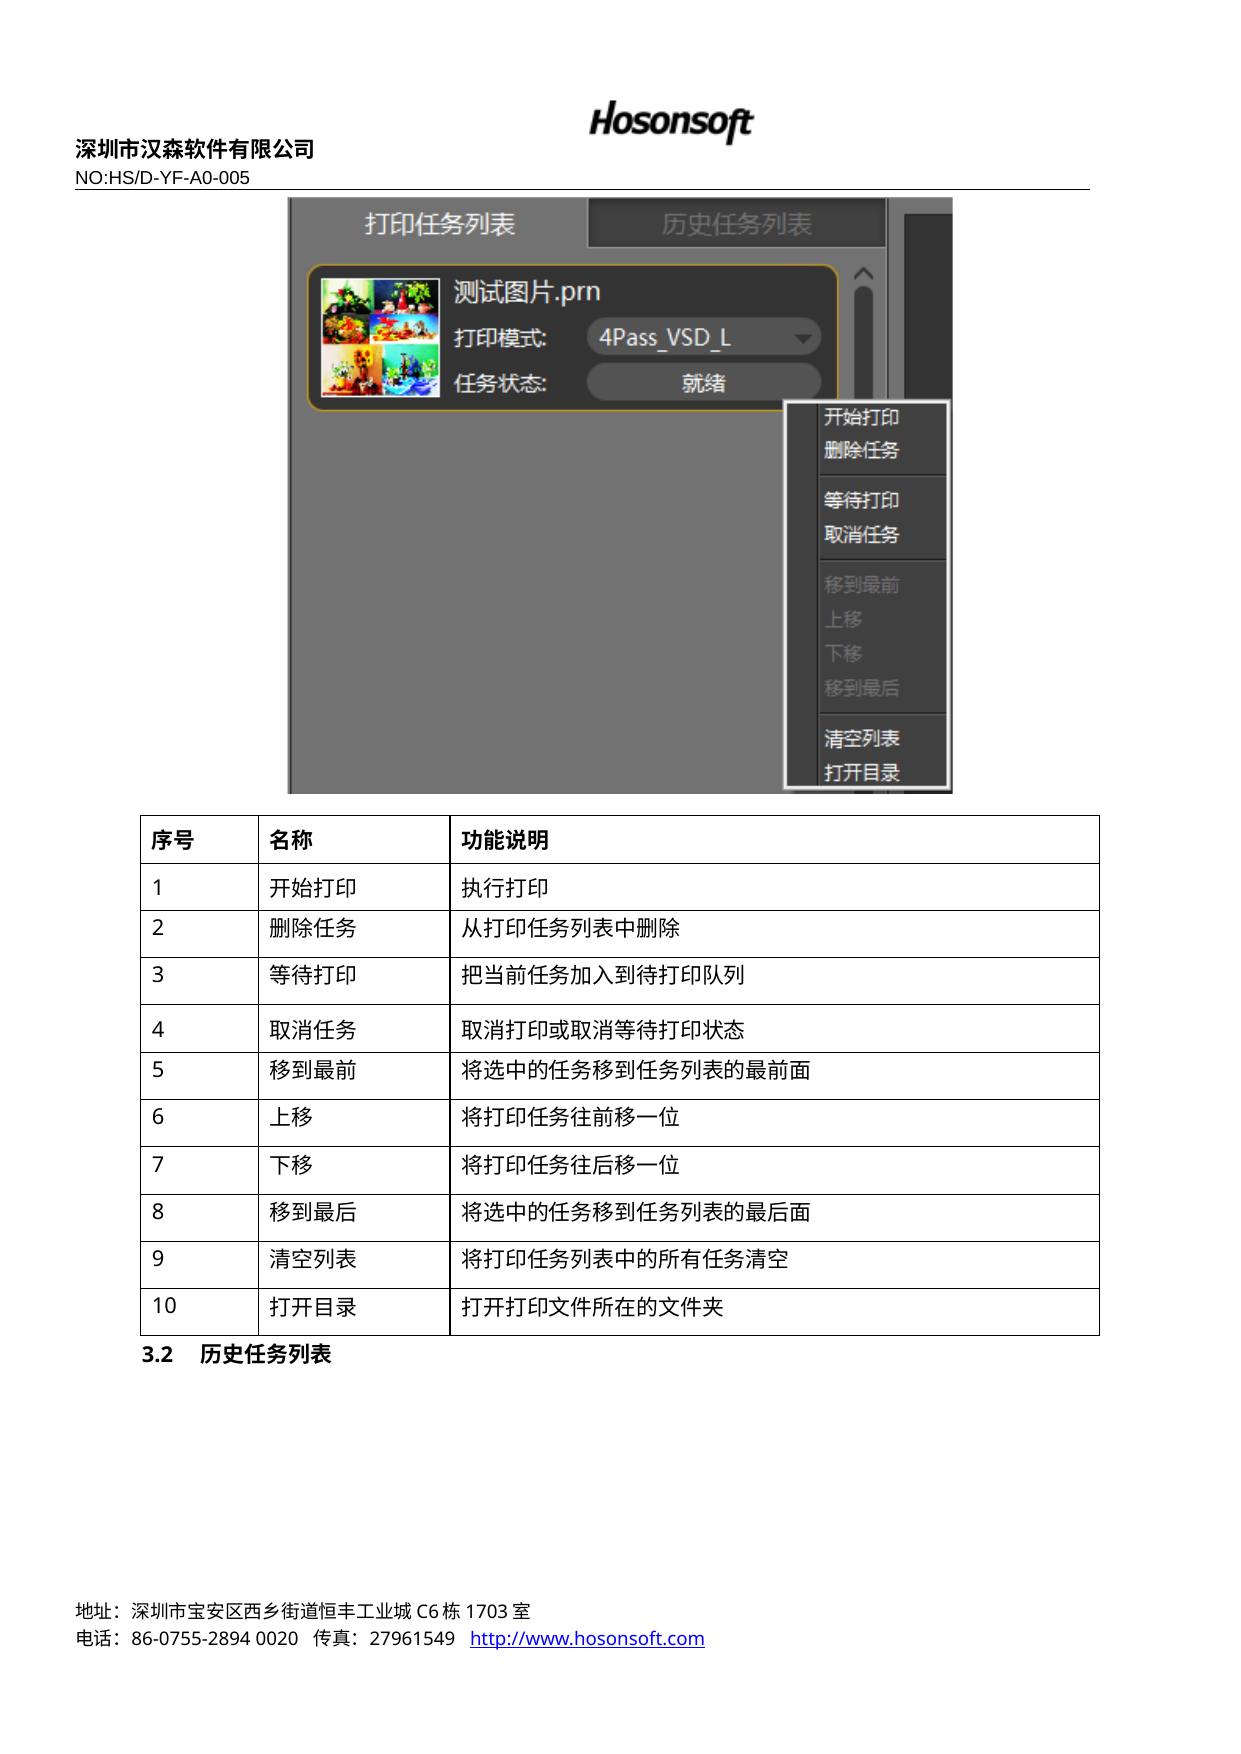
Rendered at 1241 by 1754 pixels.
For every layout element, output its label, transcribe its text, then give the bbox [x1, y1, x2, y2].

table_header 名称 [259, 816, 449, 862]
table_cell 9 [141, 1242, 258, 1288]
table_cell 将选中的任务移到任务列表的最前面 [451, 1053, 1099, 1099]
table_cell 5 [141, 1053, 258, 1099]
table_header 功能说明 [451, 816, 1099, 862]
table_cell 执行打印 [451, 864, 1099, 910]
table_cell 清空列表 [259, 1242, 449, 1288]
table_cell 将打印任务列表中的所有任务清空 [451, 1242, 1099, 1288]
table_cell 6 [141, 1100, 258, 1146]
table_cell 把当前任务加入到待打印队列 [451, 958, 1099, 1004]
picture [588, 88, 761, 158]
table_cell 7 [141, 1147, 258, 1193]
table_cell 将打印任务往后移一位 [451, 1147, 1099, 1193]
table_cell 1 [141, 864, 258, 910]
table_cell 取消打印或取消等待打印状态 [451, 1005, 1099, 1052]
table_cell 从打印任务列表中删除 [451, 911, 1099, 957]
table_cell 移到最后 [259, 1195, 449, 1241]
table_cell 将打印任务往前移一位 [451, 1100, 1099, 1146]
table_cell 上移 [259, 1100, 449, 1146]
table_cell 移到最前 [259, 1053, 449, 1099]
table_cell 10 [141, 1289, 258, 1335]
table_cell 等待打印 [259, 958, 449, 1004]
picture [287, 197, 953, 794]
table_cell 打开目录 [259, 1289, 449, 1335]
table_cell 打开打印文件所在的文件夹 [451, 1289, 1099, 1335]
table_cell 下移 [259, 1147, 449, 1193]
table_cell 删除任务 [259, 911, 449, 957]
table_cell 4 [141, 1005, 258, 1052]
table_cell 2 [141, 911, 258, 957]
table_cell 8 [141, 1195, 258, 1241]
list 历史任务列表 [142, 1336, 1165, 1369]
table_cell 开始打印 [259, 864, 449, 910]
table_cell 取消任务 [259, 1005, 449, 1052]
table_cell 将选中的任务移到任务列表的最后面 [451, 1195, 1099, 1241]
table_cell 3 [141, 958, 258, 1004]
table_header 序号 [141, 816, 258, 862]
